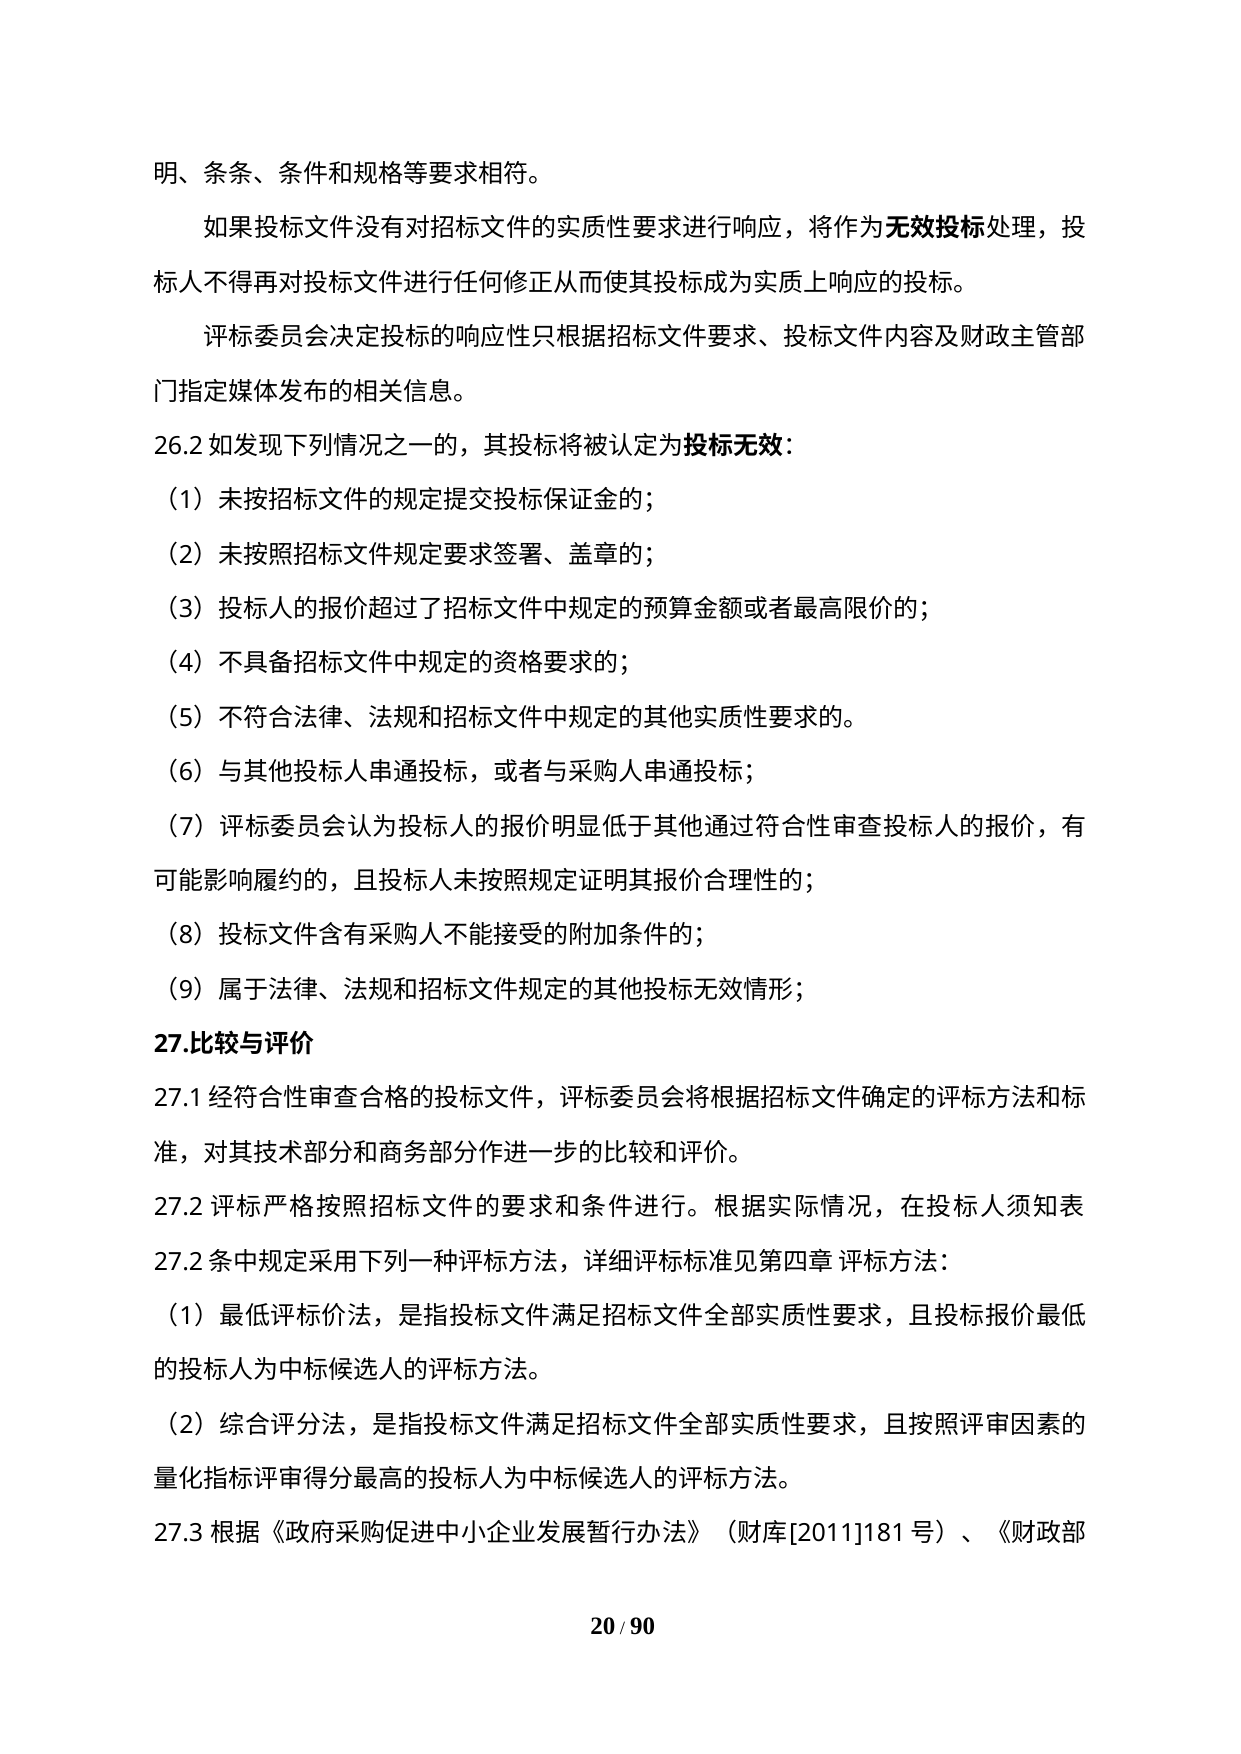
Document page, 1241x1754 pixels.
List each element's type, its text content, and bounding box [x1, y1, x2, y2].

text （1）最低评标价法，是指投标文件满足招标文件全部实质性要求，且投标报价最低的投标人为中标候选人的评标方法。 [153, 1295, 1087, 1386]
text （1）未按招标文件的规定提交投标保证金的； [153, 480, 1087, 516]
text （2）综合评分法，是指投标文件满足招标文件全部实质性要求，且按照评审因素的量化指标评审得分最高的投标人为中标候选人的评标方法。 [153, 1404, 1087, 1495]
text 27.2评标严格按照招标文件的要求和条件进行。根据实际情况，在投标人须知表27.2条中规定采用下列一种评标方法，详细评标标准见第四章 评标方法： [153, 1187, 1087, 1277]
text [153, 1513, 1087, 1549]
text （7）评标委员会认为投标人的报价明显低于其他通过符合性审查投标人的报价，有可能影响履约的，且投标人未按照规定证明其报价合理性的； [153, 806, 1087, 897]
text 评标委员会决定投标的响应性只根据招标文件要求、投标文件内容及财政主管部门指定媒体发布的相关信息。 [153, 317, 1087, 407]
text （9）属于法律、法规和招标文件规定的其他投标无效情形； [153, 969, 1087, 1005]
text （4）不具备招标文件中规定的资格要求的； [153, 643, 1087, 679]
text 27.1经符合性审查合格的投标文件，评标委员会将根据招标文件确定的评标方法和标准，对其技术部分和商务部分作进一步的比较和评价。 [153, 1078, 1087, 1168]
text 27.比较与评价 [153, 1023, 1087, 1060]
text （6）与其他投标人串通投标，或者与采购人串通投标； [153, 752, 1087, 788]
text （2）未按照招标文件规定要求签署、盖章的； [153, 534, 1087, 570]
text 26.2如发现下列情况之一的，其投标将被认定为投标无效： [153, 425, 1087, 462]
text （5）不符合法律、法规和招标文件中规定的其他实质性要求的。 [153, 697, 1087, 733]
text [153, 153, 1087, 190]
text （3）投标人的报价超过了招标文件中规定的预算金额或者最高限价的； [153, 588, 1087, 625]
text （8）投标文件含有采购人不能接受的附加条件的； [153, 915, 1087, 951]
text 如果投标文件没有对招标文件的实质性要求进行响应，将作为无效投标处理，投标人不得再对投标文件进行任何修正从而使其投标成为实质上响应的投标。 [153, 208, 1087, 298]
